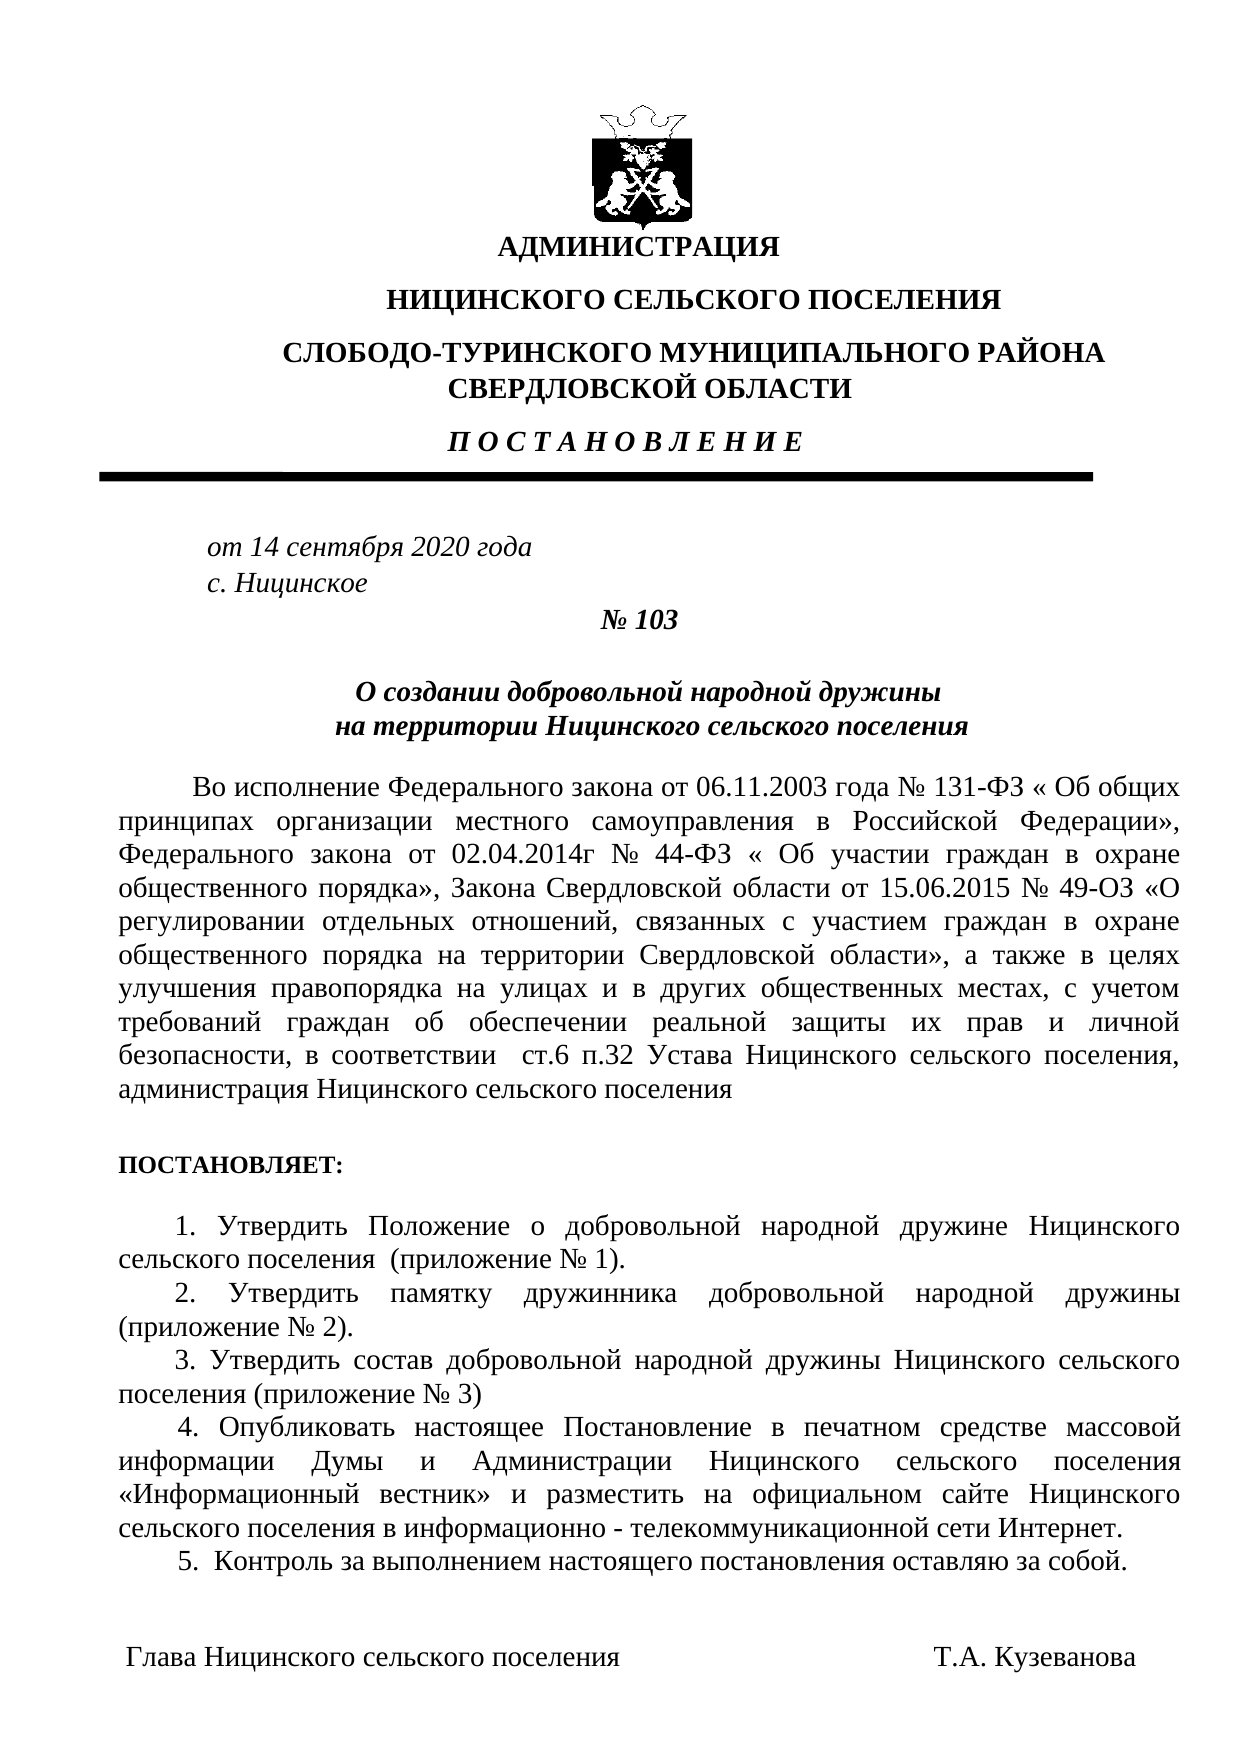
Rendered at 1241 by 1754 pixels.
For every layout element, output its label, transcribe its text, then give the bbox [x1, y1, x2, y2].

text ПОСТАНОВЛЯЕТ: [118, 1151, 1181, 1179]
text на территории Ницинского сельского поселения [118, 708, 1181, 741]
text Глава Ницинского сельского поселения Т.А. Кузеванова [118, 1639, 1181, 1673]
text АДМИНИСТРАЦИЯ [118, 229, 1181, 263]
text 2. Утвердить памятку дружинника добровольной народной дружины (приложение № 2). [118, 1275, 1181, 1342]
text 5. Контроль за выполнением настоящего постановления оставляю за собой. [118, 1543, 1181, 1577]
text 3. Утвердить состав добровольной народной дружины Ницинского сельского поселения (приложение № 3) [118, 1342, 1181, 1409]
text НИЦИНСКОГО СЕЛЬСКОГО ПОСЕЛЕНИЯ [118, 282, 1181, 316]
text П О С Т А Н О В Л Е Н И Е [118, 424, 1181, 457]
text с. Ницинское [118, 566, 1181, 599]
text СЛОБОДО-ТУРИНСКОГО МУНИЦИПАЛЬНОГО РАЙОНА СВЕРДЛОВСКОЙ ОБЛАСТИ [118, 335, 1181, 404]
text № 103 [118, 602, 1181, 635]
text 1. Утвердить Положение о добровольной народной дружине Ницинского сельского поселения (приложение № 1). [118, 1208, 1181, 1275]
text от 14 сентября 2020 года [118, 529, 1181, 563]
text 4. Опубликовать настоящее Постановление в печатном средстве массовой информации Думы и Администрации Ницинского сельского поселения «Информационный вестник» и разместить на официальном сайте Ницинского сельского поселения в информационно - телекоммуникационной сети Интернет. [118, 1409, 1181, 1543]
text О создании добровольной народной дружины [118, 674, 1181, 708]
text Во исполнение Федерального закона от 06.11.2003 года № 131-ФЗ « Об общих принципах организации местного самоуправления в Российской Федерации», Федерального закона от 02.04.2014г № 44-ФЗ « Об участии граждан в охране общественного порядка», Закона Свердловской области от 15.06.2015 № 49-ОЗ «О регулировании отдельных отношений, связанных с участием граждан в охране общественного порядка на территории Свердловской области», а также в целях улучшения правопорядка на улицах и в других общественных местах, с учетом требований граждан об обеспечении реальной защиты их прав и личной безопасности, в соответствии ст.6 п.32 Устава Ницинского сельского поселения, администрация Ницинского сельского поселения [118, 769, 1181, 1104]
